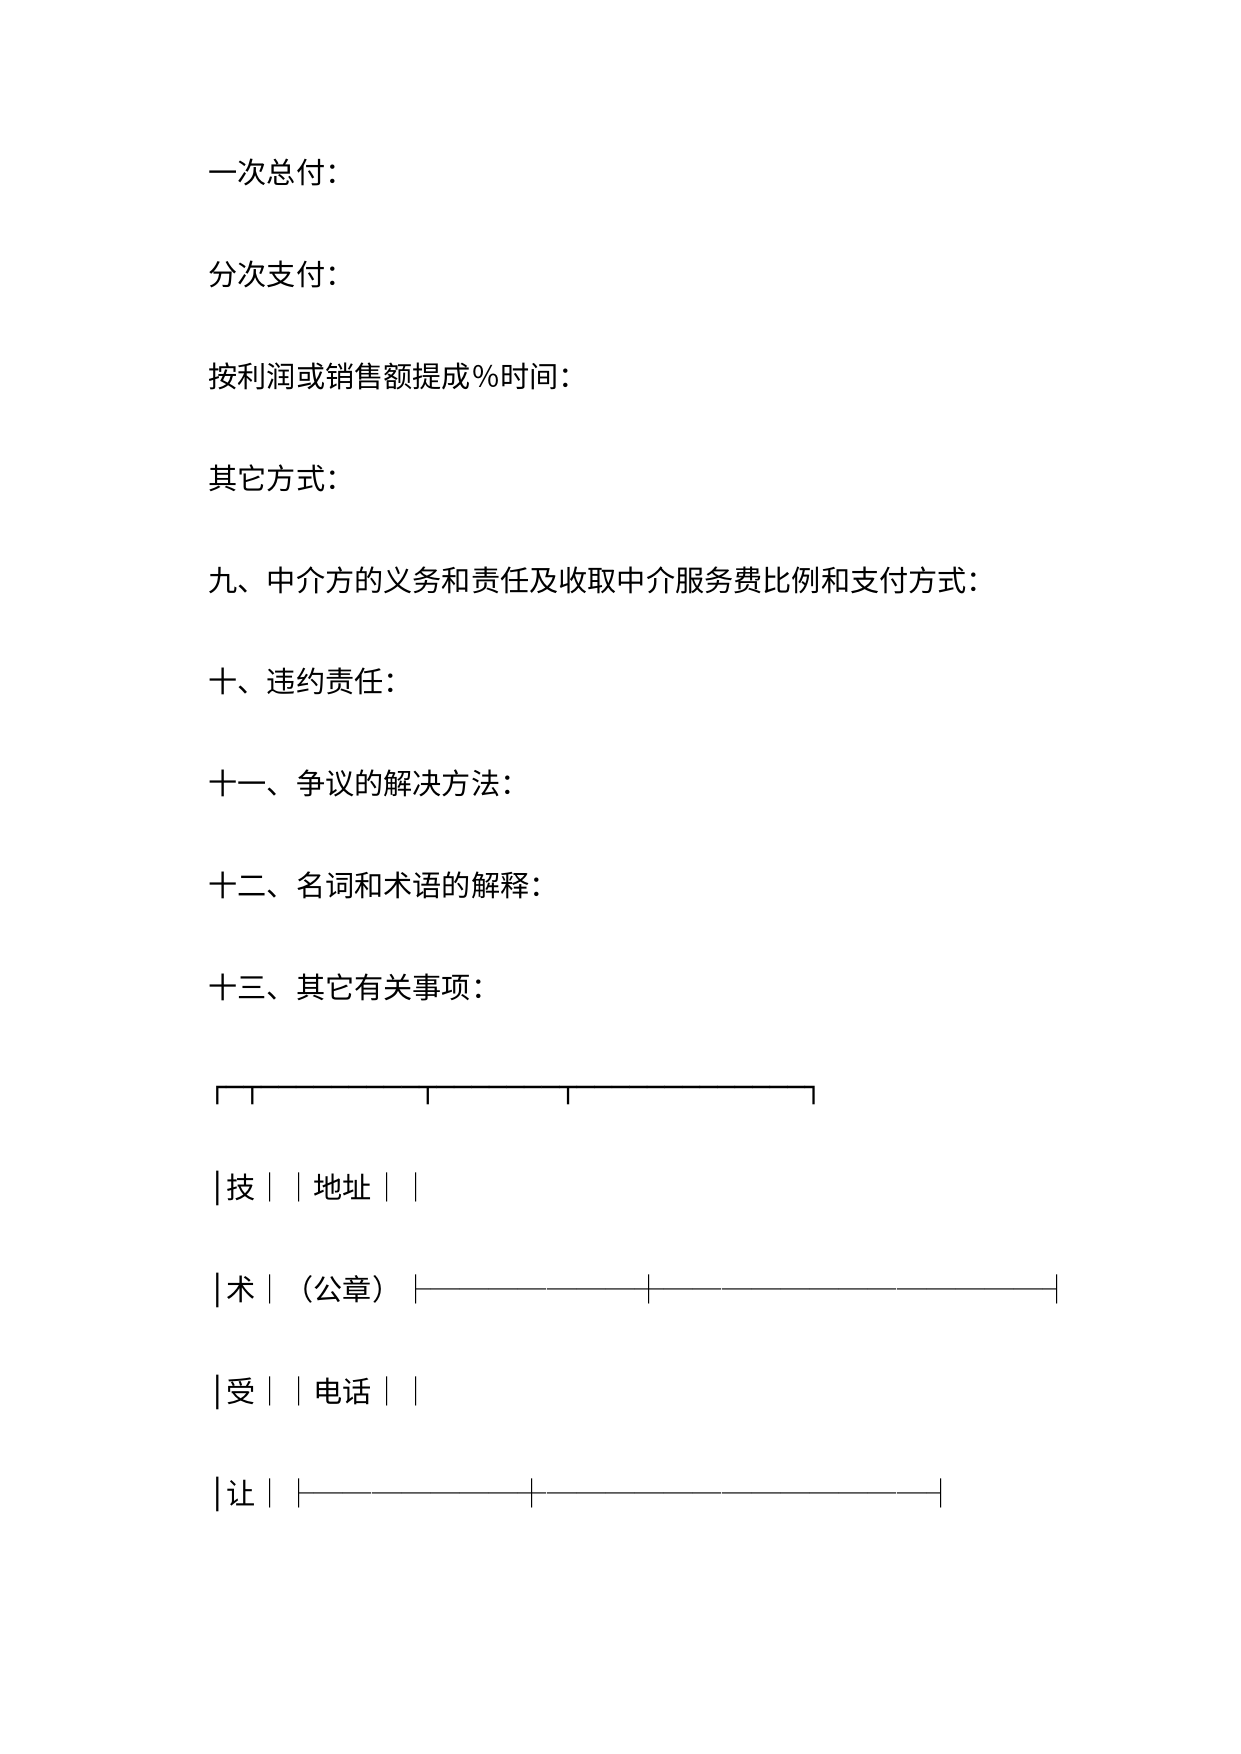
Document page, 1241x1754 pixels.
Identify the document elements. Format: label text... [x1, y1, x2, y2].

text 十一、争议的解决方法： [150, 761, 1090, 803]
text │让│├───────┼─────────────┤ [150, 1470, 1090, 1513]
text 分次支付： [150, 252, 1090, 294]
text │技││地址││ [150, 1164, 1090, 1207]
text 九、中介方的义务和责任及收取中介服务费比例和支付方式： [150, 557, 1090, 599]
text 一次总付： [150, 150, 1090, 192]
text 十、违约责任： [150, 659, 1090, 701]
text 按利润或销售额提成％时间： [150, 353, 1090, 396]
text 其它方式： [150, 455, 1090, 498]
text ┌─┬─────────┬───────┬─────────────┐ [150, 1066, 1090, 1106]
text │受││电话││ [150, 1368, 1090, 1411]
text 十二、名词和术语的解释： [150, 862, 1090, 905]
text │术│（公章）├───────┼─────────────┤ [150, 1266, 1090, 1309]
text 十三、其它有关事项： [150, 964, 1090, 1006]
